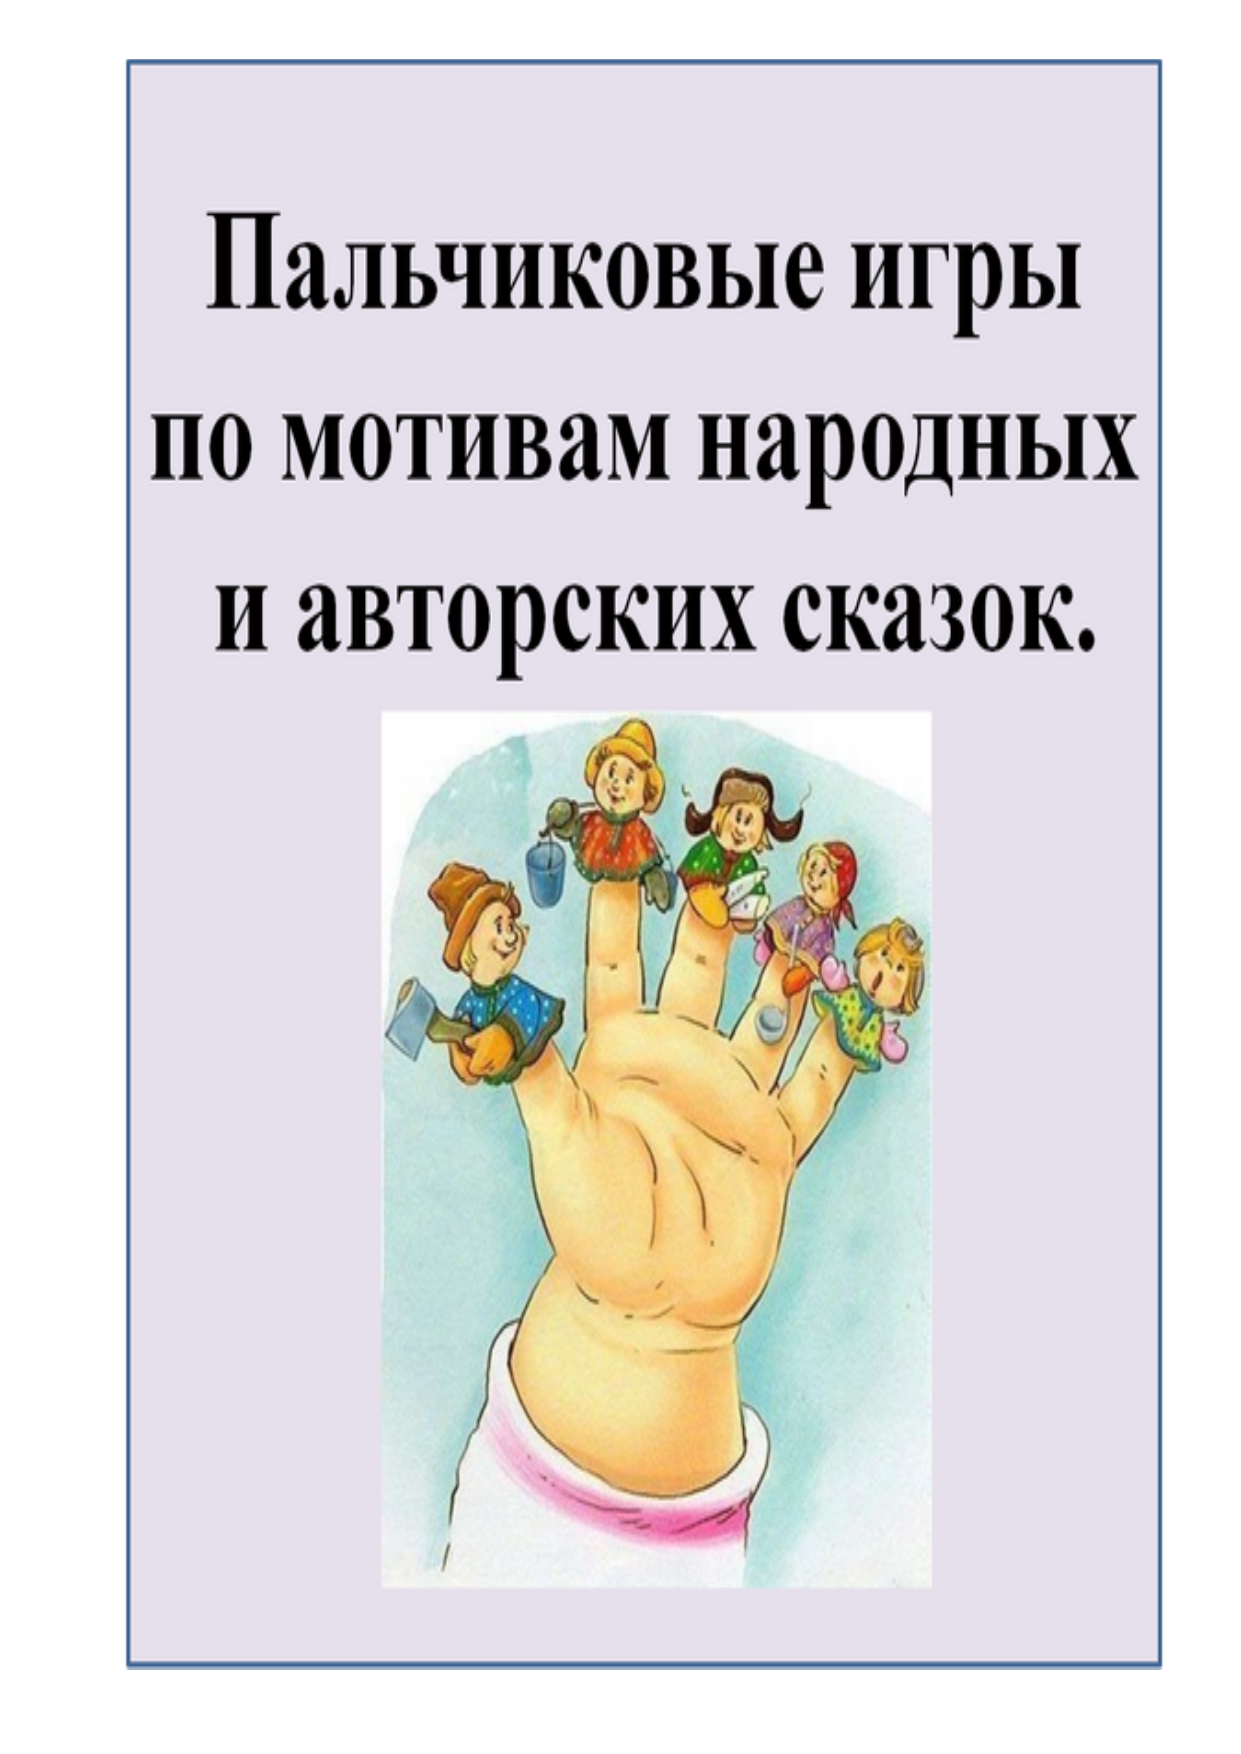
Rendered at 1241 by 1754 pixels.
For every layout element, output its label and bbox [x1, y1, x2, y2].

picture [88, 59, 1225, 1670]
